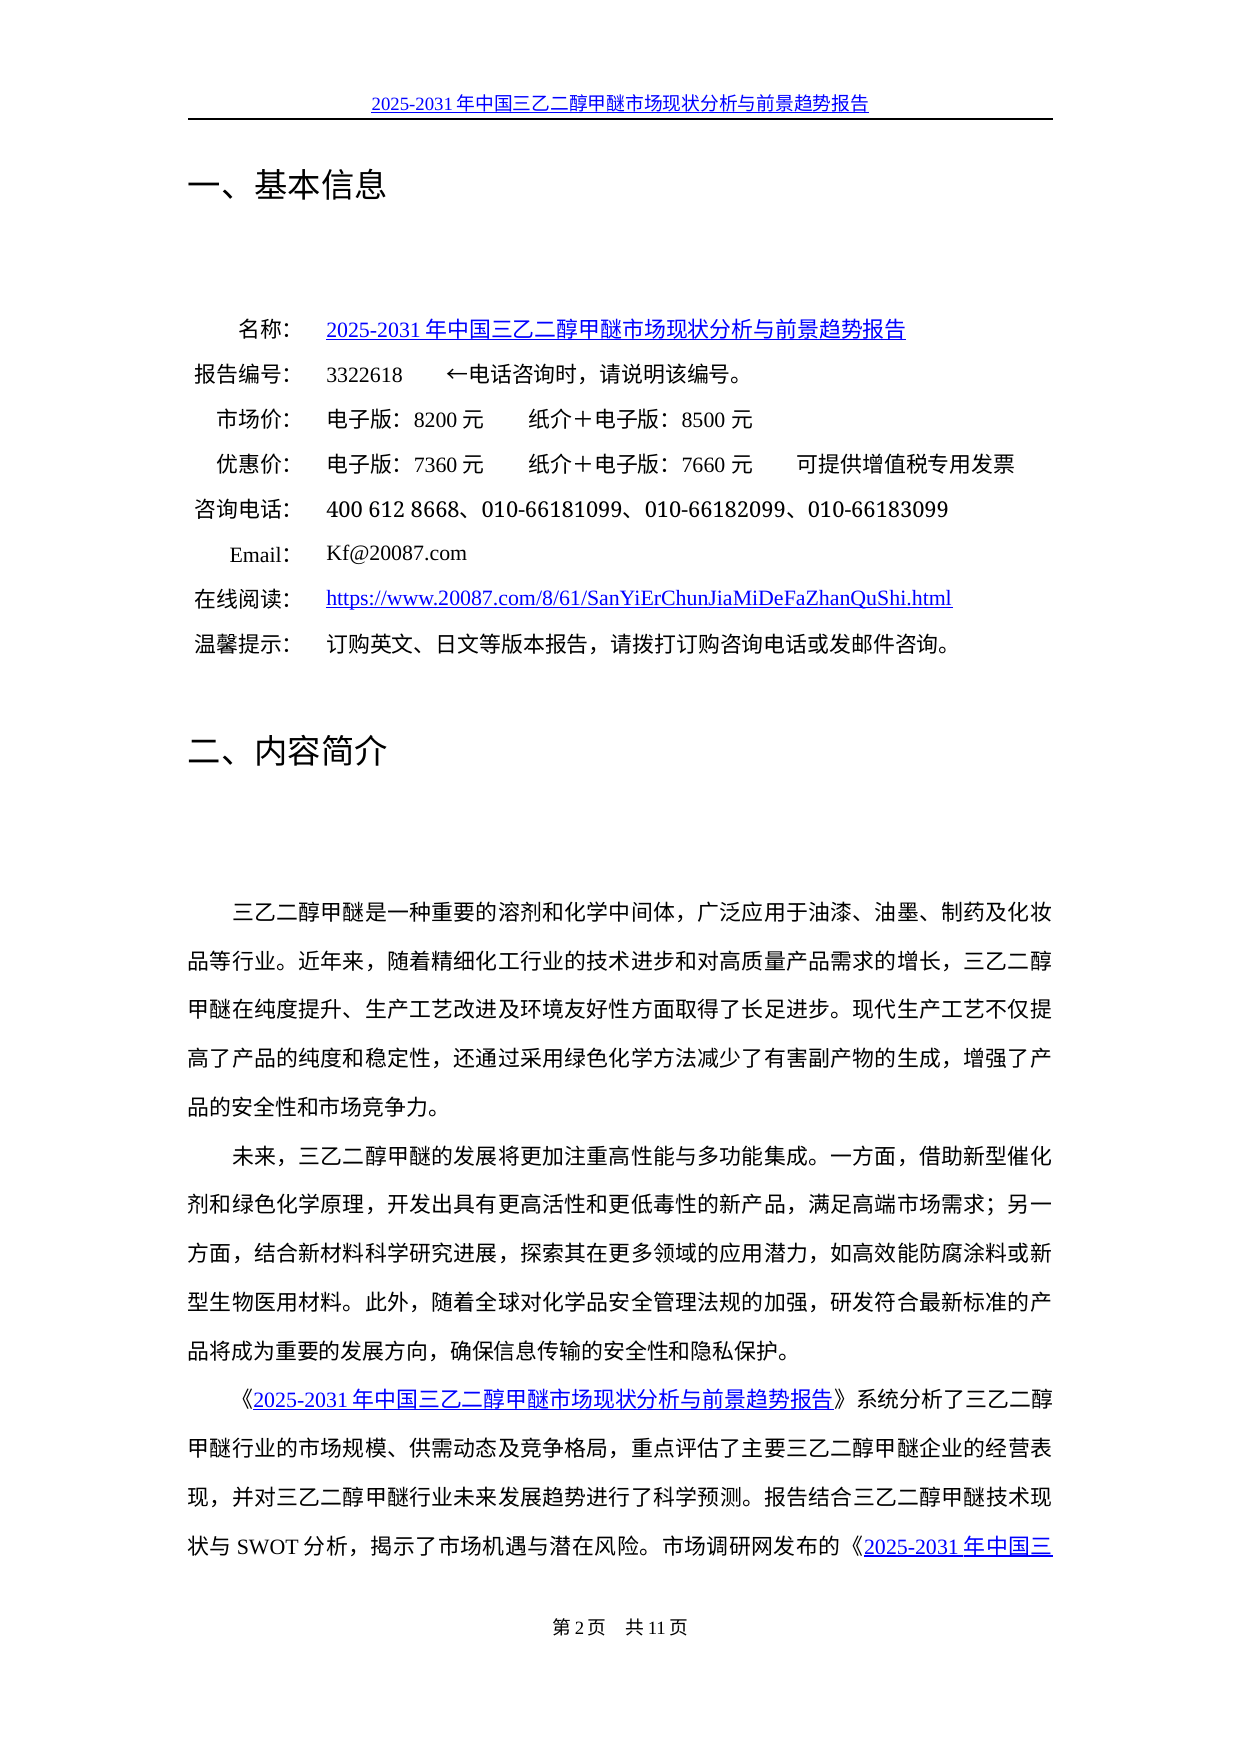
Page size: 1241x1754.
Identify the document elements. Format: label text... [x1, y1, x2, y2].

title 一、基本信息 [187, 150, 1053, 215]
table_cell [315, 582, 1073, 627]
table_cell 咨询电话： [167, 492, 315, 537]
table_cell Email： [167, 537, 315, 582]
table_cell 电子版：7360 元 纸介＋电子版：7660 元 可提供增值税专用发票 [315, 447, 1073, 492]
table_cell 报告编号： [167, 357, 315, 402]
title 二、内容简介 [187, 717, 1053, 782]
table_cell 在线阅读： [167, 582, 315, 627]
table_cell 订购英文、日文等版本报告，请拨打订购咨询电话或发邮件咨询。 [315, 627, 1073, 672]
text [187, 894, 1053, 1561]
table_cell 电子版：8200 元 纸介＋电子版：8500 元 [315, 402, 1073, 447]
table_cell Kf@20087.com [315, 537, 1073, 582]
table_cell 3322618 ←电话咨询时，请说明该编号。 [315, 357, 1073, 402]
table_cell 温馨提示： [167, 627, 315, 672]
table_cell 400 612 8668、010-66181099、010-66182099、010-66183099 [315, 492, 1073, 537]
table_header 2025-2031年中国三乙二醇甲醚市场现状分析与前景趋势报告 [315, 312, 1073, 357]
table_header 名称： [167, 312, 315, 357]
table_cell 市场价： [167, 402, 315, 447]
table_cell 优惠价： [167, 447, 315, 492]
